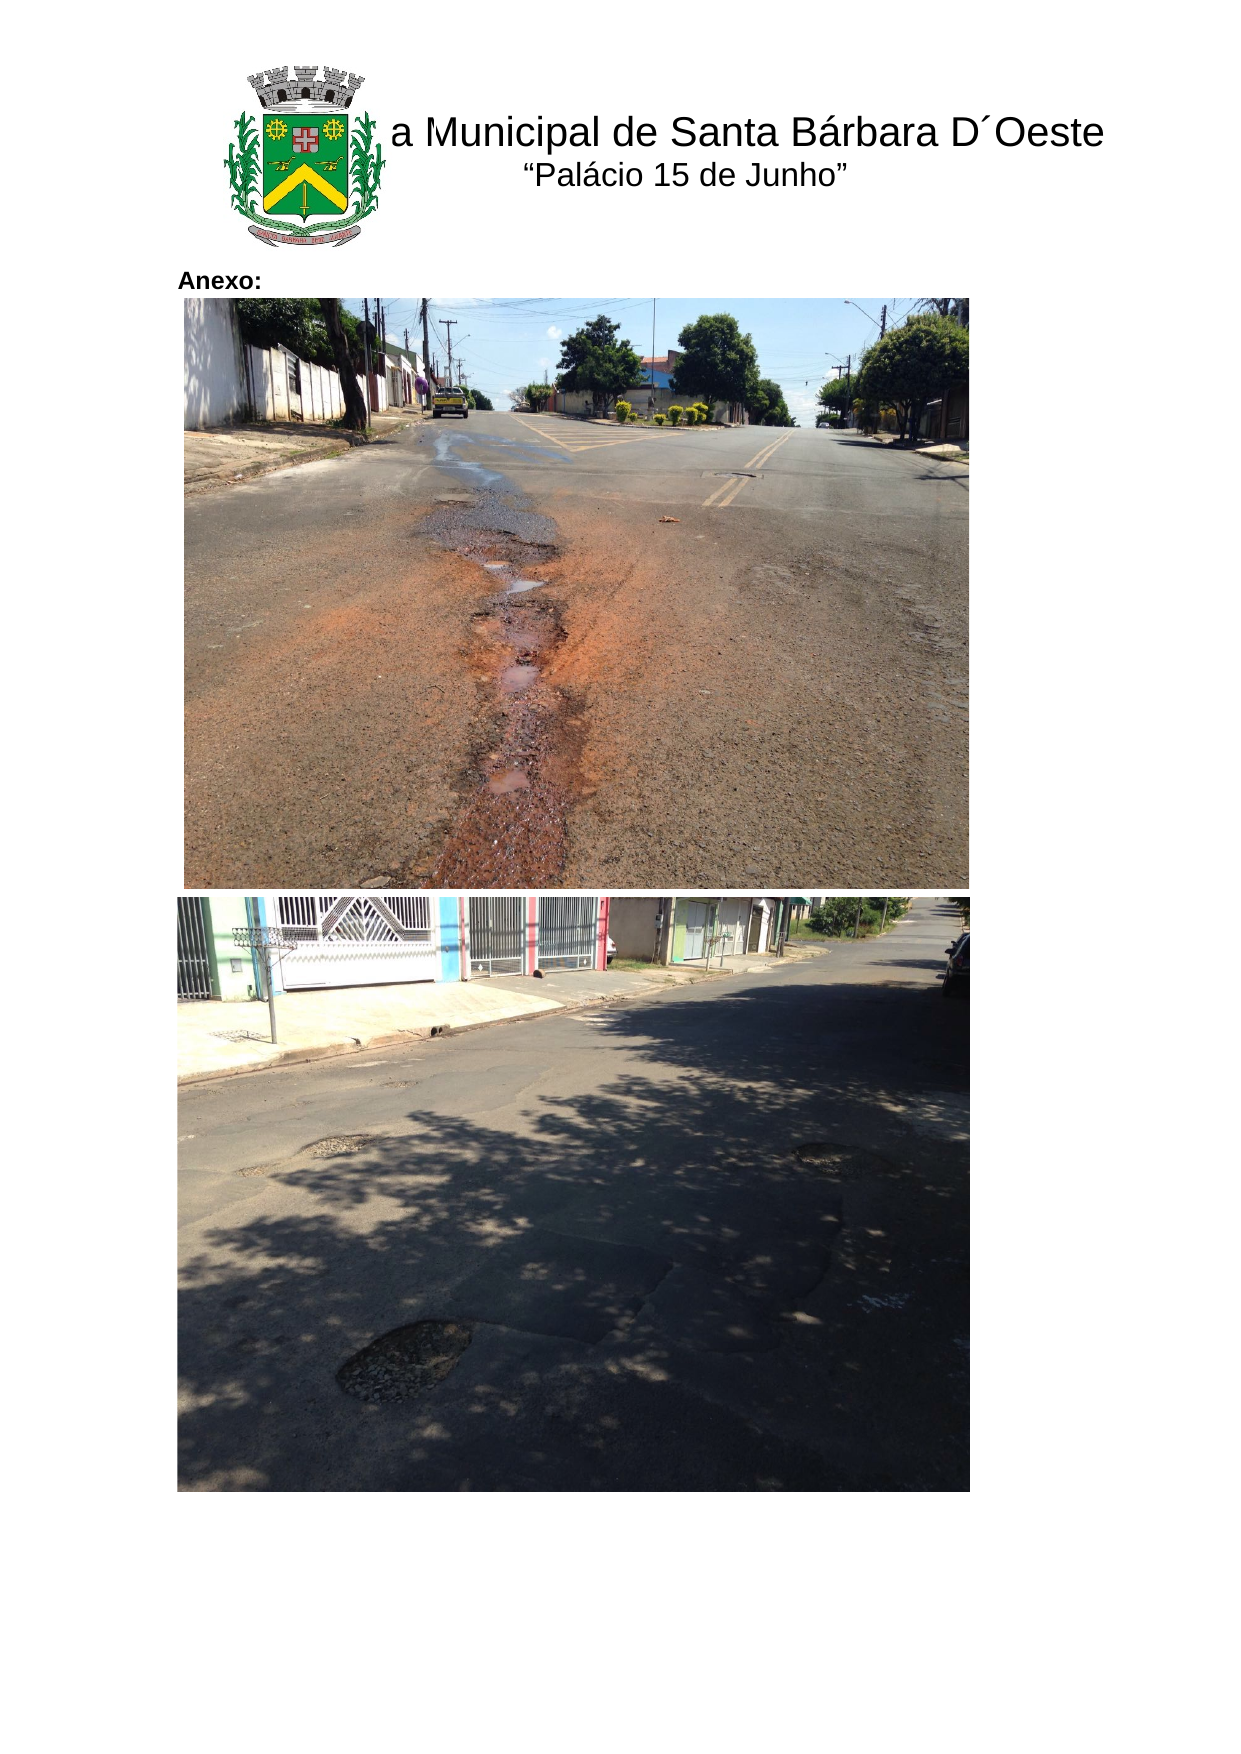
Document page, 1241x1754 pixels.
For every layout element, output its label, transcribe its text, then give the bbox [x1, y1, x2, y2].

picture [177, 897, 970, 1492]
picture [223, 66, 393, 254]
picture [184, 298, 970, 889]
